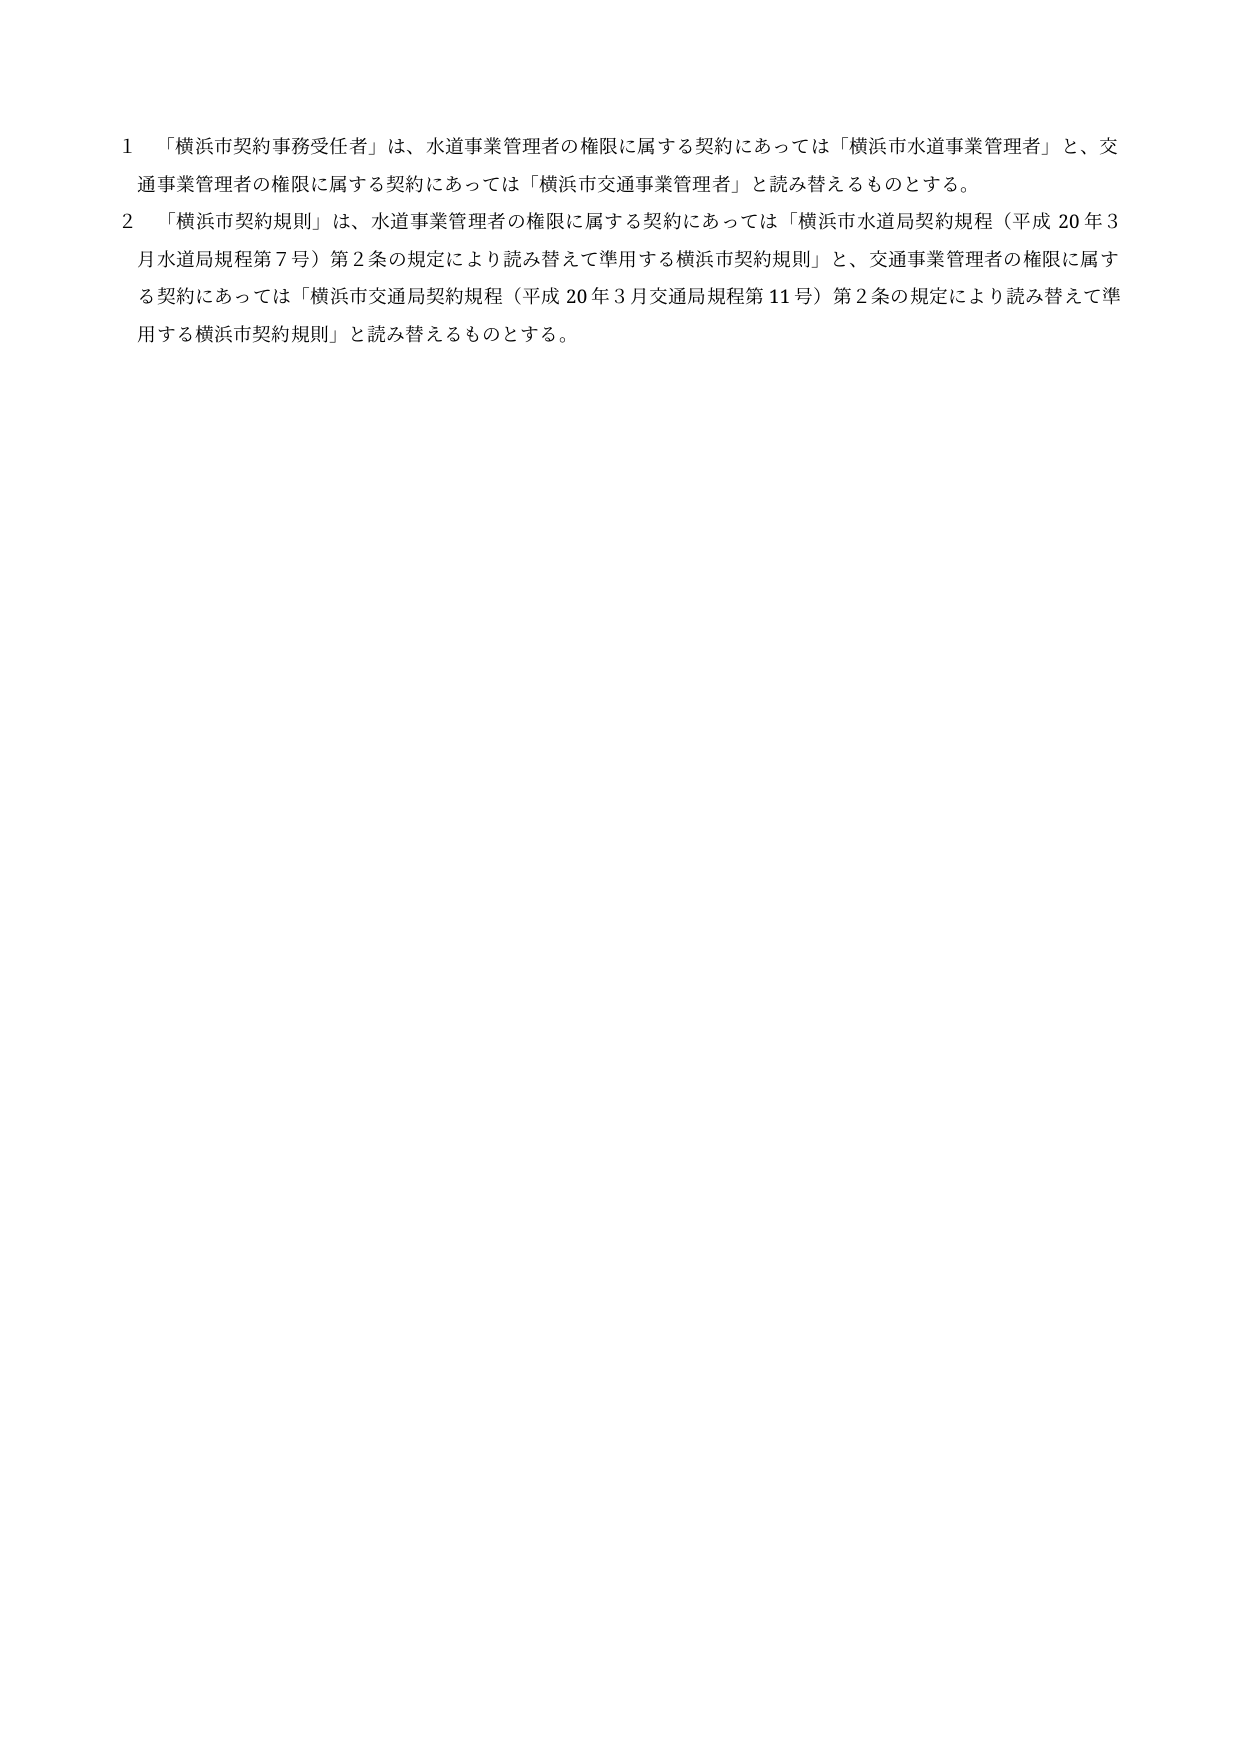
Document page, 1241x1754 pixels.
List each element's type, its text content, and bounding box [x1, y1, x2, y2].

text １ 「横浜市契約事務受任者」は、水道事業管理者の権限に属する契約にあっては「横浜市水道事業管理者」と、交通事業管理者の権限に属する契約にあっては「横浜市交通事業管理者」と読み替えるものとする。 [118, 127, 1122, 202]
text ２ 「横浜市契約規則」は、水道事業管理者の権限に属する契約にあっては「横浜市水道局契約規程（平成20年３月水道局規程第７号）第２条の規定により読み替えて準用する横浜市契約規則」と、交通事業管理者の権限に属する契約にあっては「横浜市交通局契約規程（平成20年３月交通局規程第11号）第２条の規定により読み替えて準用する横浜市契約規則」と読み替えるものとする。 [118, 202, 1122, 352]
